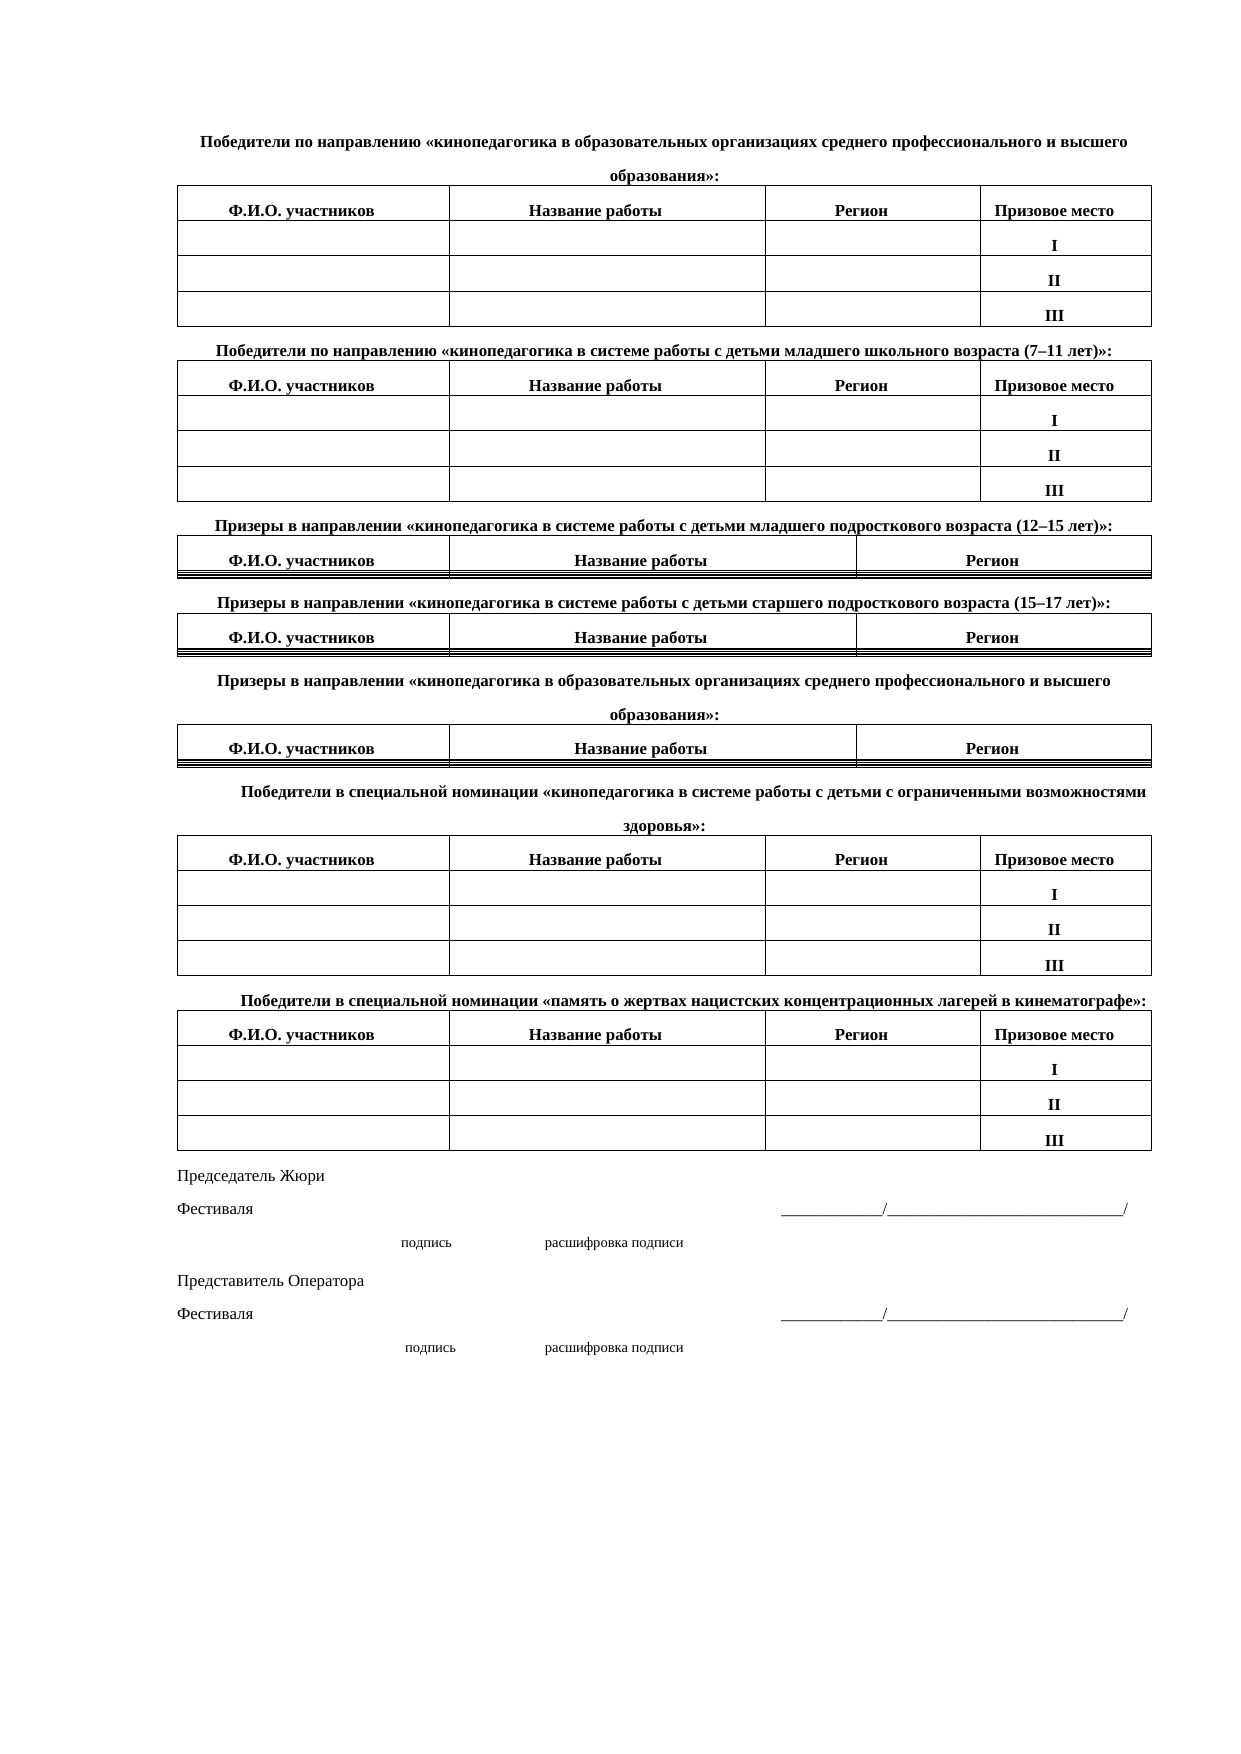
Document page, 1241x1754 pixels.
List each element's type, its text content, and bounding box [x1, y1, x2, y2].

table_cell [450, 906, 765, 940]
table_header Призовое место [981, 836, 1151, 870]
table_header Ф.И.О. участников [178, 186, 449, 220]
text Представитель Оператора [177, 1256, 1128, 1290]
table_header Регион [857, 614, 1151, 648]
table_cell [766, 906, 980, 940]
table_cell I [981, 221, 1151, 255]
table_cell I [981, 871, 1151, 905]
table_cell [178, 871, 449, 905]
table_header Регион [766, 1011, 980, 1045]
table_header Название работы [450, 1011, 765, 1045]
table_header Призовое место [981, 361, 1151, 395]
text Победители в специальной номинации «кинопедагогика в системе работы с детьми с ограниченными возможностями здоровья»: [177, 768, 1152, 835]
text Призеры в направлении «кинопедагогика в системе работы с детьми старшего подросткового возраста (15–17 лет)»: [177, 579, 1152, 613]
text Победители по направлению «кинопедагогика в системе работы с детьми младшего школьного возраста (7–11 лет)»: [177, 327, 1152, 360]
table_header Ф.И.О. участников [178, 614, 449, 648]
table_cell [766, 871, 980, 905]
table_cell [450, 941, 765, 975]
table_cell [178, 292, 449, 326]
table_header Название работы [450, 361, 765, 395]
table_cell II [981, 256, 1151, 291]
table_cell I [981, 1046, 1151, 1080]
table_header Регион [766, 186, 980, 220]
table_cell [450, 396, 765, 430]
table_header Название работы [450, 614, 856, 648]
table_header Ф.И.О. участников [178, 361, 449, 395]
table_cell III [981, 292, 1151, 326]
table_cell [178, 431, 449, 466]
text Призеры в направлении «кинопедагогика в системе работы с детьми младшего подросткового возраста (12–15 лет)»: [177, 502, 1152, 535]
table_cell [450, 1046, 765, 1080]
table_header Ф.И.О. участников [178, 725, 449, 759]
table_cell III [981, 941, 1151, 975]
text Фестиваля ____________/____________________________/ подпись расшифровка подписи [177, 1185, 1128, 1252]
table_cell [178, 256, 449, 291]
table_cell III [981, 1116, 1151, 1150]
table_cell III [981, 467, 1151, 501]
table_cell [766, 221, 980, 255]
table_cell [766, 256, 980, 291]
table_cell [766, 292, 980, 326]
table_cell [178, 396, 449, 430]
text Фестиваля ____________/____________________________/ подпись расшифровка подписи [177, 1290, 1128, 1357]
table_header Регион [766, 361, 980, 395]
table_header Призовое место [981, 186, 1151, 220]
table_cell [450, 1081, 765, 1115]
table_cell [178, 906, 449, 940]
table_cell I [981, 396, 1151, 430]
text Победители по направлению «кинопедагогика в образовательных организациях среднего профессионального и высшего образования»: [177, 118, 1152, 185]
table_cell [450, 871, 765, 905]
table_cell [450, 467, 765, 501]
table_cell [178, 1081, 449, 1115]
table_cell [178, 1046, 449, 1080]
table_cell [766, 467, 980, 501]
table_cell [450, 292, 765, 326]
table_header Ф.И.О. участников [178, 536, 449, 570]
table_header Название работы [450, 186, 765, 220]
table_cell [766, 396, 980, 430]
text Призеры в направлении «кинопедагогика в образовательных организациях среднего профессионального и высшего образования»: [177, 657, 1152, 724]
table_cell II [981, 906, 1151, 940]
table_cell [766, 431, 980, 466]
table_cell [178, 941, 449, 975]
table_cell [766, 1081, 980, 1115]
table_cell [450, 221, 765, 255]
table_cell [450, 256, 765, 291]
table_header Название работы [450, 536, 856, 570]
table_cell [450, 431, 765, 466]
text Победители в специальной номинации «память о жертвах нацистских концентрационных лагерей в кинематографе»: [177, 976, 1152, 1010]
table_cell [766, 1116, 980, 1150]
table_header Название работы [450, 836, 765, 870]
table_header Ф.И.О. участников [178, 836, 449, 870]
table_header Регион [857, 725, 1151, 759]
table_cell [766, 1046, 980, 1080]
table_header Название работы [450, 725, 856, 759]
table_cell II [981, 1081, 1151, 1115]
table_header Ф.И.О. участников [178, 1011, 449, 1045]
table_cell [178, 1116, 449, 1150]
text Председатель Жюри [177, 1151, 1128, 1185]
table_header Регион [766, 836, 980, 870]
table_cell [178, 467, 449, 501]
table_header Регион [857, 536, 1151, 570]
table_header Призовое место [981, 1011, 1151, 1045]
table_cell [178, 221, 449, 255]
table_cell II [981, 431, 1151, 466]
table_cell [450, 1116, 765, 1150]
table_cell [766, 941, 980, 975]
